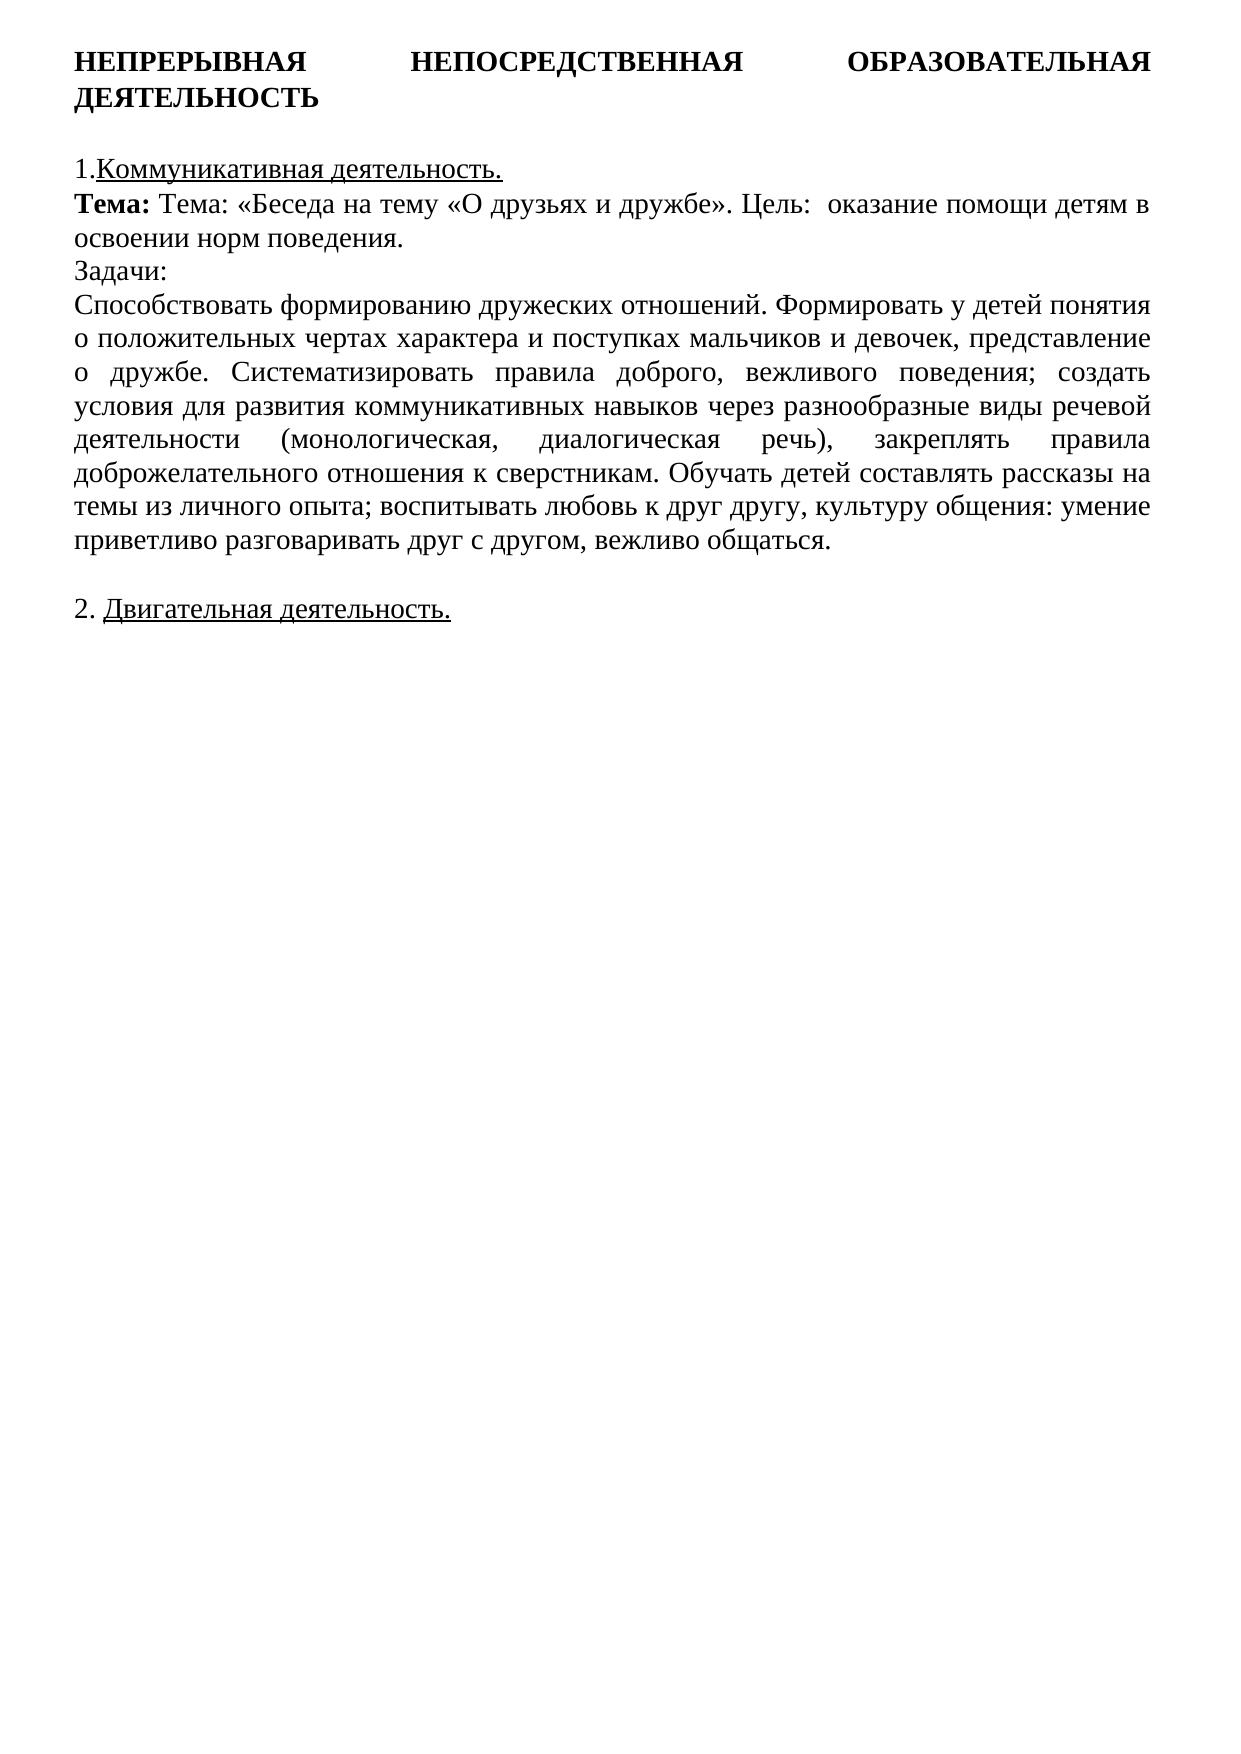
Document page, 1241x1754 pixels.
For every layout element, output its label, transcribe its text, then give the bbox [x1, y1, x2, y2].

text НЕПРЕРЫВНАЯ НЕПОСРЕДСТВЕННАЯ ОБРАЗОВАТЕЛЬНАЯ ДЕЯТЕЛЬНОСТЬ [74, 44, 1152, 113]
text 2. Двигательная деятельность. [74, 591, 1152, 624]
text Задачи: [74, 253, 1152, 287]
text Тема: Тема: «Беседа на тему «О друзьях и дружбе». Цель: оказание помощи детям в освоении норм поведения. [74, 186, 1152, 253]
text Способствовать формированию дружеских отношений. Формировать у детей понятия о положительных чертах характера и поступках мальчиков и девочек, представление о дружбе. Систематизировать правила доброго, вежливого поведения; создать условия для развития коммуникативных навыков через разнообразные виды речевой деятельности (монологическая, диалогическая речь), закреплять правила доброжелательного отношения к сверстникам. Обучать детей составлять рассказы на темы из личного опыта; воспитывать любовь к друг другу, культуру общения: умение приветливо разговаривать друг с другом, вежливо общаться. [74, 287, 1152, 555]
text 1.Коммуникативная деятельность. [74, 151, 1152, 184]
